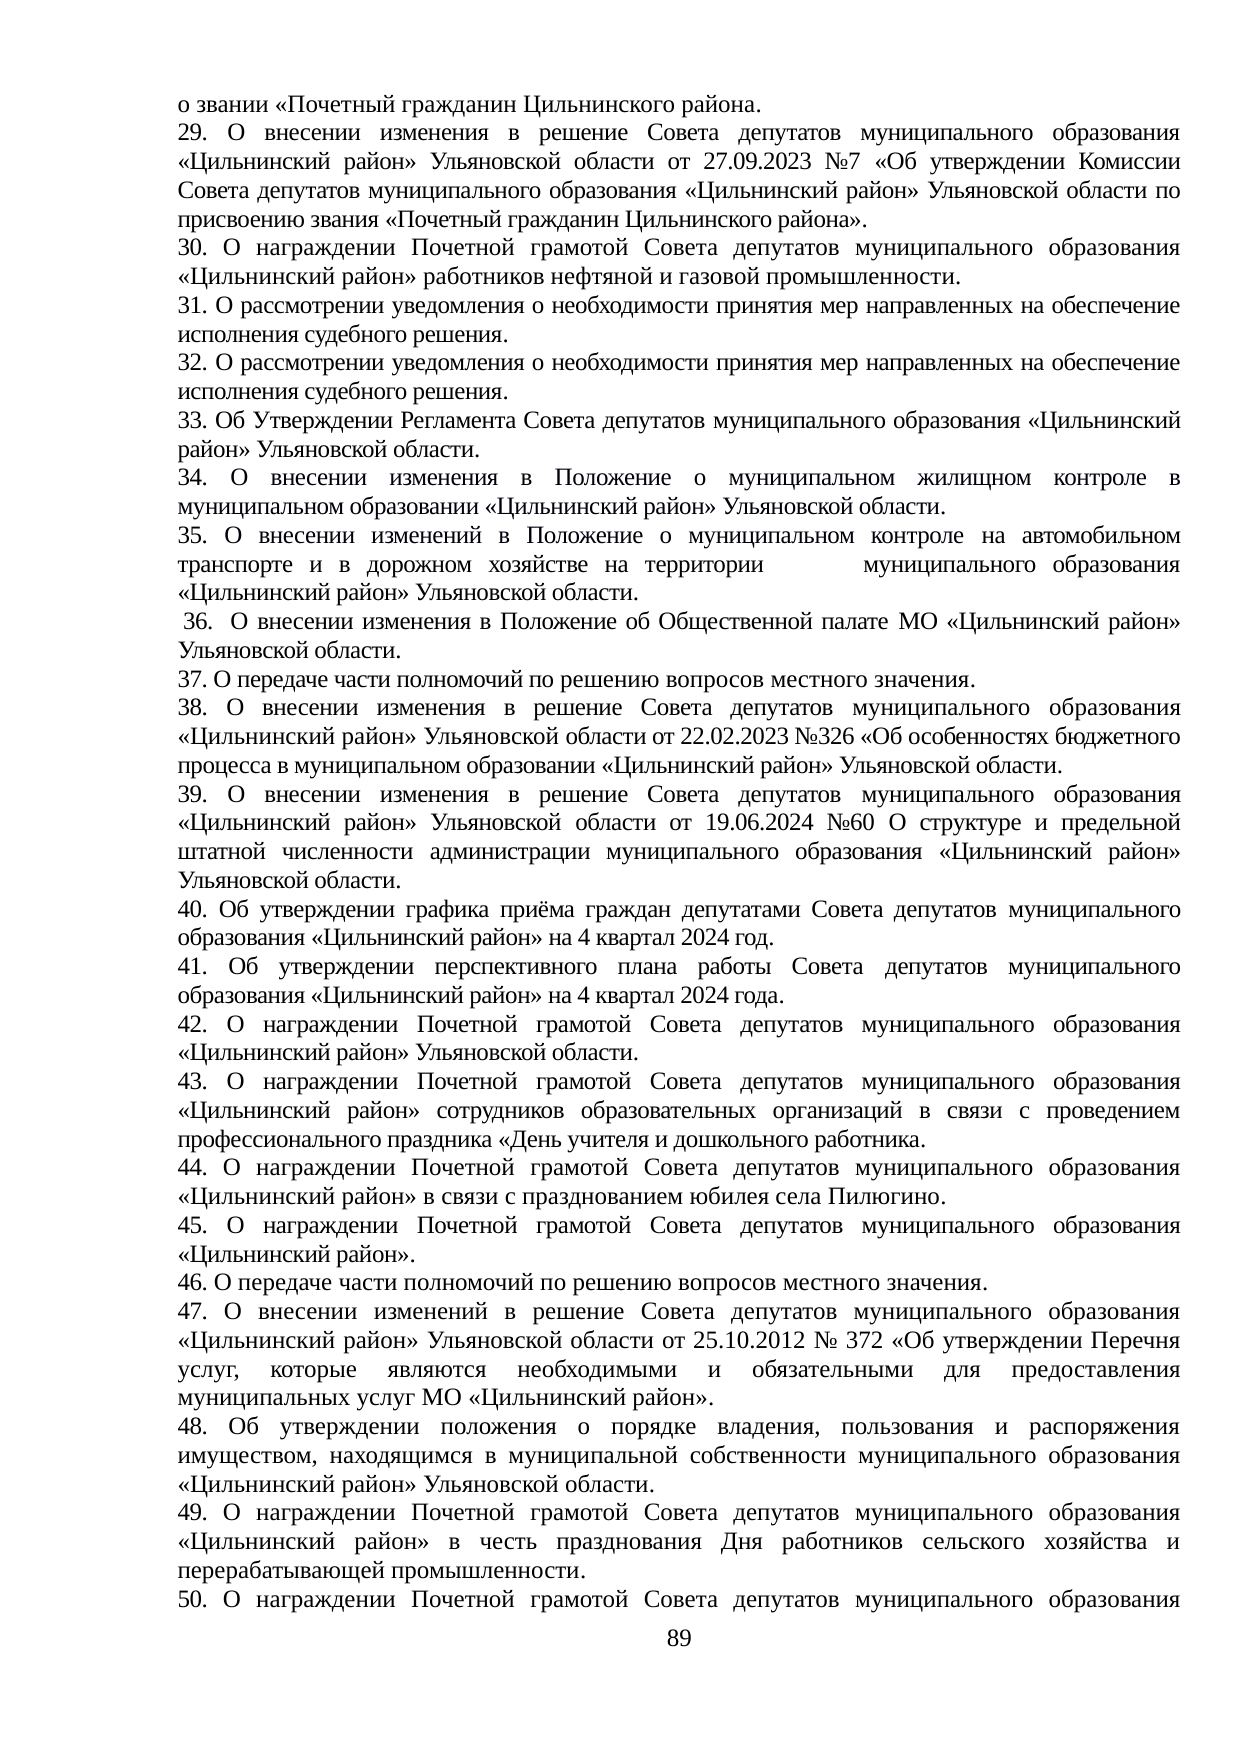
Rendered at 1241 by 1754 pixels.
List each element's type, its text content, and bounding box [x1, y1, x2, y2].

text 45. О награждении Почетной грамотой Совета депутатов муниципального образования «Цильнинский район». [177, 1210, 1181, 1267]
text 33. Об Утверждении Регламента Совета депутатов муниципального образования «Цильнинский район» Ульяновской области. [177, 405, 1181, 462]
text 39. О внесении изменения в решение Совета депутатов муниципального образования «Цильнинский район» Ульяновской области от 19.06.2024 №60 О структуре и предельной штатной численности администрации муниципального образования «Цильнинский район» Ульяновской области. [177, 779, 1181, 894]
text 34. О внесении изменения в Положение о муниципальном жилищном контроле в муниципальном образовании «Цильнинский район» Ульяновской области. [177, 462, 1181, 520]
text 32. О рассмотрении уведомления о необходимости принятия мер направленных на обеспечение исполнения судебного решения. [177, 347, 1181, 405]
text 41. Об утверждении перспективного плана работы Совета депутатов муниципального образования «Цильнинский район» на 4 квартал 2024 года. [177, 951, 1181, 1009]
text 29. О внесении изменения в решение Совета депутатов муниципального образования «Цильнинский район» Ульяновской области от 27.09.2023 №7 «Об утверждении Комиссии Совета депутатов муниципального образования «Цильнинский район» Ульяновской области по присвоению звания «Почетный гражданин Цильнинского района». [177, 117, 1181, 232]
text 49. О награждении Почетной грамотой Совета депутатов муниципального образования «Цильнинский район» в честь празднования Дня работников сельского хозяйства и перерабатывающей промышленности. [177, 1497, 1181, 1584]
text 30. О награждении Почетной грамотой Совета депутатов муниципального образования «Цильнинский район» работников нефтяной и газовой промышленности. [177, 232, 1181, 290]
text 40. Об утверждении графика приёма граждан депутатами Совета депутатов муниципального образования «Цильнинский район» на 4 квартал 2024 год. [177, 894, 1181, 951]
text 35. О внесении изменений в Положение о муниципальном контроле на автомобильном транспорте и в дорожном хозяйстве на территории муниципального образования «Цильнинский район» Ульяновской области. [177, 520, 1181, 606]
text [177, 89, 1181, 117]
text 37. О передаче части полномочий по решению вопросов местного значения. [177, 664, 1181, 692]
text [177, 1584, 1181, 1612]
text 47. О внесении изменений в решение Совета депутатов муниципального образования «Цильнинский район» Ульяновской области от 25.10.2012 № 372 «Об утверждении Перечня услуг, которые являются необходимыми и обязательными для предоставления муниципальных услуг МО «Цильнинский район». [177, 1296, 1181, 1411]
text 46. О передаче части полномочий по решению вопросов местного значения. [177, 1267, 1181, 1296]
text 38. О внесении изменения в решение Совета депутатов муниципального образования «Цильнинский район» Ульяновской области от 22.02.2023 №326 «Об особенностях бюджетного процесса в муниципальном образовании «Цильнинский район» Ульяновской области. [177, 692, 1181, 779]
text 44. О награждении Почетной грамотой Совета депутатов муниципального образования «Цильнинский район» в связи с празднованием юбилея села Пилюгино. [177, 1152, 1181, 1210]
text 31. О рассмотрении уведомления о необходимости принятия мер направленных на обеспечение исполнения судебного решения. [177, 290, 1181, 347]
text 36. О внесении изменения в Положение об Общественной палате МО «Цильнинский район» Ульяновской области. [140, 606, 1181, 664]
text 42. О награждении Почетной грамотой Совета депутатов муниципального образования «Цильнинский район» Ульяновской области. [177, 1009, 1181, 1066]
text 43. О награждении Почетной грамотой Совета депутатов муниципального образования «Цильнинский район» сотрудников образовательных организаций в связи с проведением профессионального праздника «День учителя и дошкольного работника. [177, 1066, 1181, 1152]
text 48. Об утверждении положения о порядке владения, пользования и распоряжения имуществом, находящимся в муниципальной собственности муниципального образования «Цильнинский район» Ульяновской области. [177, 1411, 1181, 1497]
